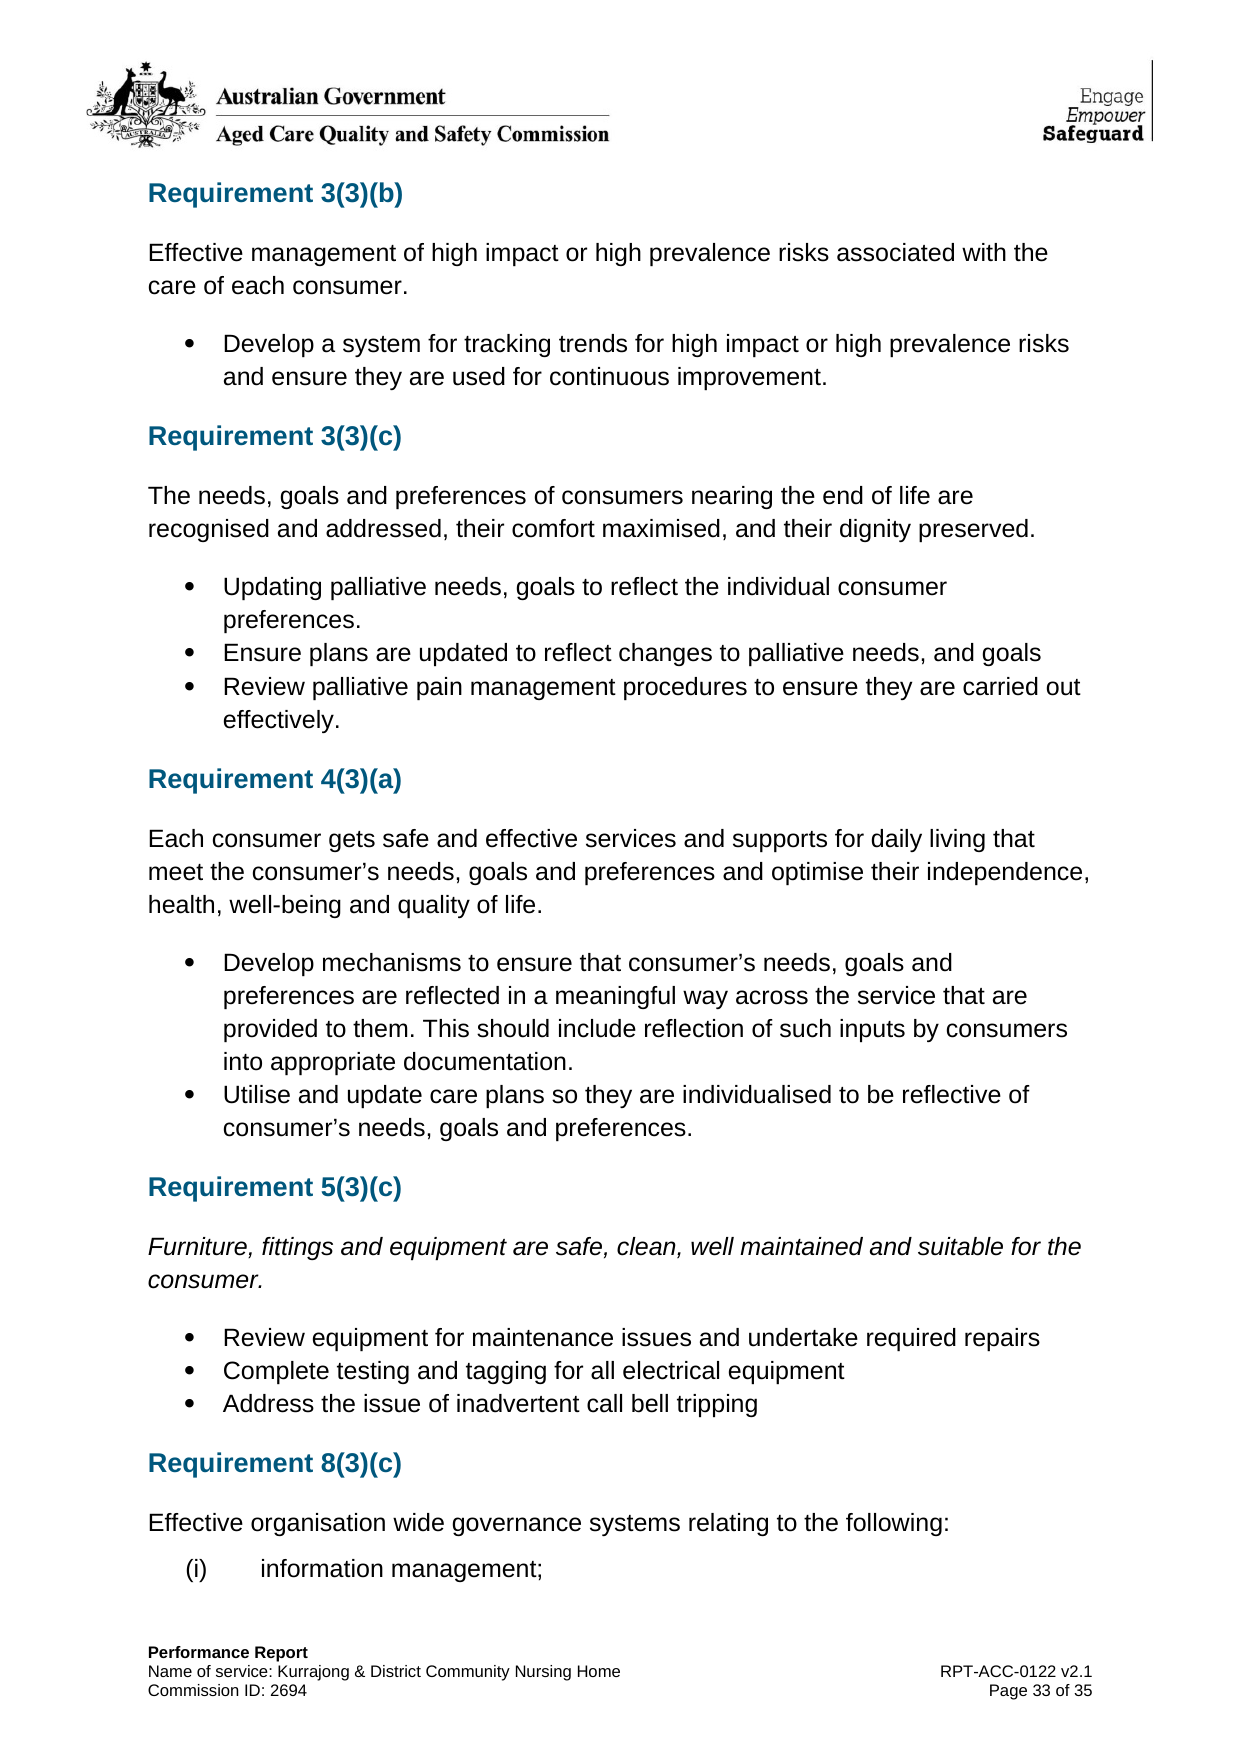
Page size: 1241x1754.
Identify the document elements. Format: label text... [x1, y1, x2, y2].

list Complete testing and tagging for all electrical equipment [185, 1356, 1092, 1385]
subtitle Requirement 4(3)(a) [148, 763, 1092, 794]
list Ensure plans are updated to reflect changes to palliative needs, and goals [185, 638, 1092, 667]
picture [0, 0, 1241, 169]
list Updating palliative needs, goals to reflect the individual consumer preferences. [185, 572, 1092, 634]
list Utilise and update care plans so they are individualised to be reflective of consumer’s needs, goals and preferences. [185, 1080, 1092, 1142]
subtitle Requirement 3(3)(b) [148, 177, 1092, 208]
list Develop a system for tracking trends for high impact or high prevalence risks and ensure they are used for continuous improvement. [185, 329, 1092, 391]
list Develop mechanisms to ensure that consumer’s needs, goals and preferences are reflected in a meaningful way across the service that are provided to them. This should include reflection of such inputs by consumers into appropriate documentation. [185, 948, 1092, 1076]
list Review palliative pain management procedures to ensure they are carried out effectively. [185, 672, 1092, 733]
list information management; [185, 1554, 1092, 1583]
subtitle Requirement 8(3)(c) [148, 1447, 1092, 1479]
list Address the issue of inadvertent call bell tripping [185, 1389, 1092, 1418]
text Effective management of high impact or high prevalence risks associated with the care of each consumer. [148, 238, 1092, 300]
list Review equipment for maintenance issues and undertake required repairs [185, 1323, 1092, 1352]
subtitle Requirement 3(3)(c) [148, 420, 1092, 452]
text Furniture, fittings and equipment are safe, clean, well maintained and suitable for the consumer. [148, 1232, 1092, 1294]
text Effective organisation wide governance systems relating to the following: [148, 1508, 1092, 1537]
text Each consumer gets safe and effective services and supports for daily living that meet the consumer’s needs, goals and preferences and optimise their independence, health, well-being and quality of life. [148, 824, 1092, 918]
subtitle Requirement 5(3)(c) [148, 1171, 1092, 1202]
text The needs, goals and preferences of consumers nearing the end of life are recognised and addressed, their comfort maximised, and their dignity preserved. [148, 481, 1092, 543]
